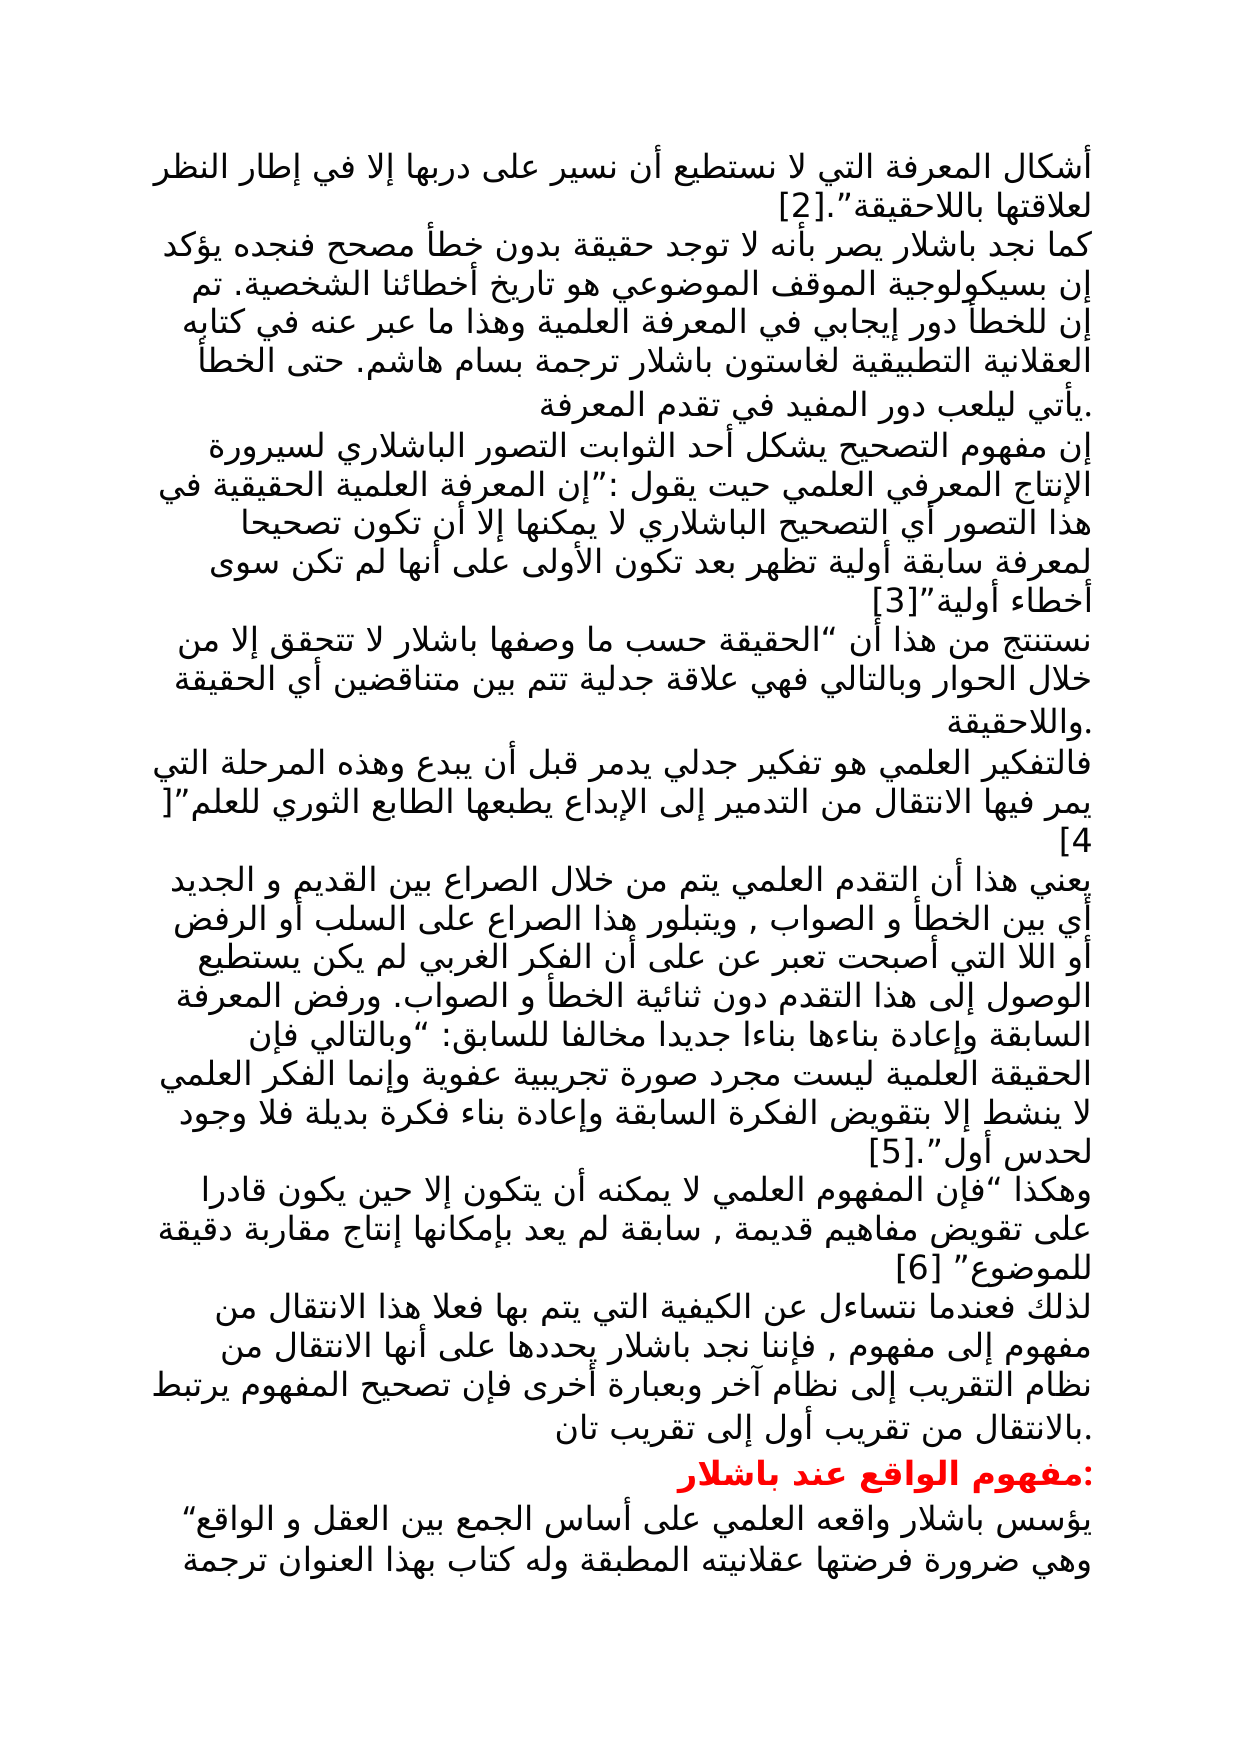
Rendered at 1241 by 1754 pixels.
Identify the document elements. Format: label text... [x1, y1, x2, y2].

text يعني هذا أن التقدم العلمي يتم من خلال الصراع بين القديم و الجديد أي بين الخطأ و الصواب , ويتبلور هذا الصراع على السلب أو الرفض أو اللا التي أصبحت تعبر عن على أن الفكر الغربي لم يكن يستطيع الوصول إلى هذا التقدم دون ثنائية الخطأ و الصواب. ورفض المعرفة السابقة وإعادة بناءها بناءا جديدا مخالفا للسابق: “وبالتالي فإن الحقيقة العلمية ليست مجرد صورة تجريبية عفوية وإنما الفكر العلمي لا ينشط إلا بتقويض الفكرة السابقة وإعادة بناء فكرة بديلة فلا وجود لحدس أول”.[5] [148, 860, 1093, 1171]
text لذلك فعندما نتساءل عن الكيفية التي يتم بها فعلا هذا الانتقال من مفهوم إلى مفهوم , فإننا نجد باشلار يحددها على أنها الانتقال من نظام التقريب إلى نظام آخر وبعبارة أخرى فإن تصحيح المفهوم يرتبط بالانتقال من تقريب أول إلى تقريب تان. [148, 1287, 1093, 1449]
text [148, 1495, 1093, 1579]
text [148, 148, 1093, 225]
text نستنتج من هذا أن “الحقيقة حسب ما وصفها باشلار لا تتحقق إلا من خلال الحوار وبالتالي فهي علاقة جدلية تتم بين متناقضين أي الحقيقة واللاحقيقة. [148, 620, 1093, 743]
text فالتفكير العلمي هو تفكير جدلي يدمر قبل أن يبدع وهذه المرحلة التي يمر فيها الانتقال من التدمير إلى الإبداع يطبعها الطابع الثوري للعلم”[4] [148, 743, 1093, 860]
text كما نجد باشلار يصر بأنه لا توجد حقيقة بدون خطأ مصحح فنجده يؤكد إن بسيكولوجية الموقف الموضوعي هو تاريخ أخطائنا الشخصية. تم إن للخطأ دور إيجابي في المعرفة العلمية وهذا ما عبر عنه في كتابه العقلانية التطبيقية لغاستون باشلار ترجمة بسام هاشم. حتى الخطأ يأتي ليلعب دور المفيد في تقدم المعرفة. [148, 225, 1093, 426]
text مفهوم الواقع عند باشلار: [148, 1449, 1093, 1495]
text إن مفهوم التصحيح يشكل أحد الثوابت التصور الباشلاري لسيرورة الإنتاج المعرفي العلمي حيت يقول :”إن المعرفة العلمية الحقيقية في هذا التصور أي التصحيح الباشلاري لا يمكنها إلا أن تكون تصحيحا لمعرفة سابقة أولية تظهر بعد تكون الأولى على أنها لم تكن سوى أخطاء أولية”[3] [148, 426, 1093, 620]
text وهكذا “فإن المفهوم العلمي لا يمكنه أن يتكون إلا حين يكون قادرا على تقويض مفاهيم قديمة , سابقة لم يعد بإمكانها إنتاج مقاربة دقيقة للموضوع” [6] [148, 1171, 1093, 1287]
